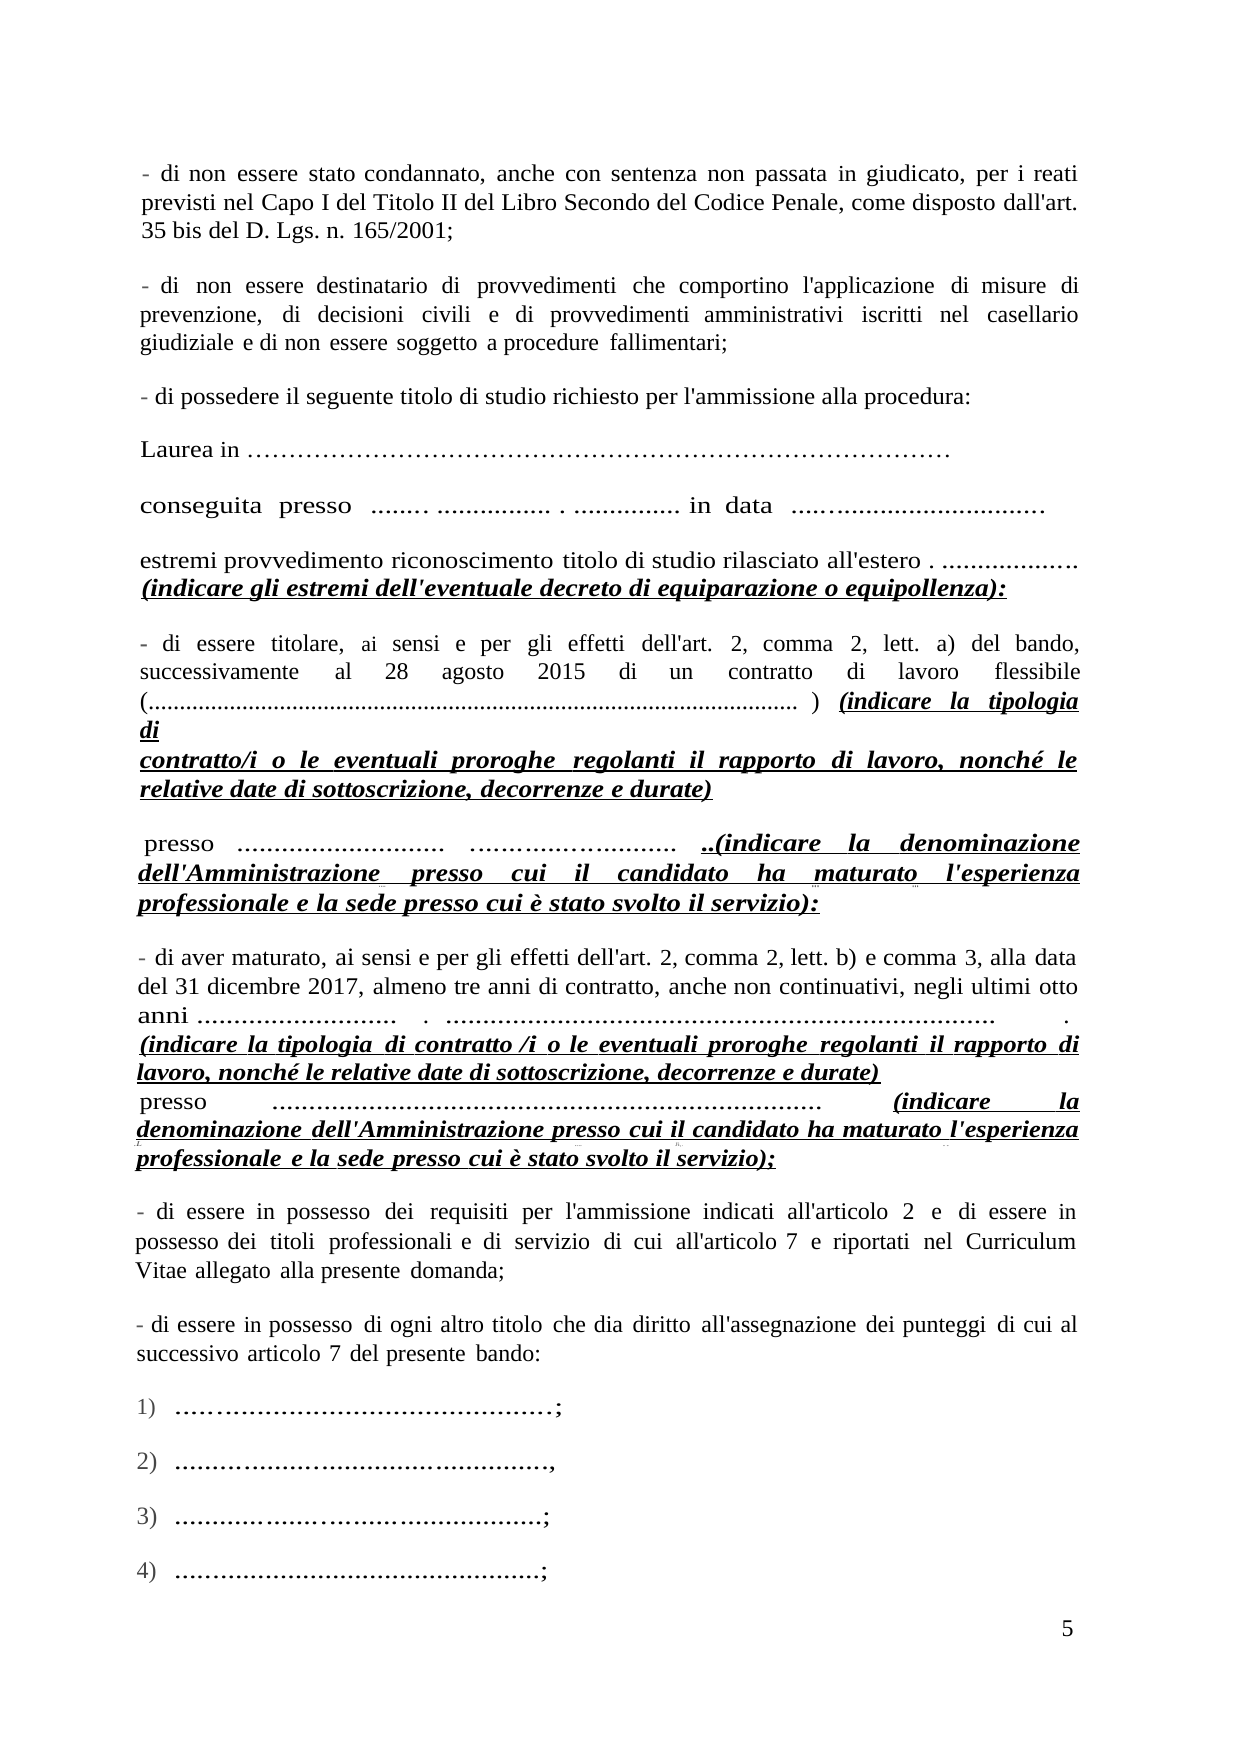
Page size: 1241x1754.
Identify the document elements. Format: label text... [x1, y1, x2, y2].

subtitle ................................................., [136, 1446, 591, 1475]
list di non essere destinatario di provvedimenti che comportino l'applicazione di misure di prevenzione, di decisioni civili e di provvedimenti amministrativi iscritti nel casellario giudiziale e di non essere soggetto a procedure fallimentari; [139, 271, 1079, 356]
list di essere titolare, ai sensi e per gli effetti dell'art. 2, comma 2, lett. a) del bando, successivamente al 28 agosto 2015 di un contratto di lavoro flessibile (........................................................................................................ ) (indicare la tipologia di [139, 629, 1081, 744]
text conseguita presso ........ ................ . ............... in data ................................... [139, 491, 1083, 518]
list di non essere stato condannato, anche con sentenza non passata in giudicato, per i reati previsti nel Capo I del Titolo II del Libro Secondo del Codice Penale, come disposto dall'art. 35 bis del D. Lgs. n. 165/2001; [141, 159, 1079, 244]
list di possedere il seguente titolo di studio richiesto per l'ammissione alla procedura: [139, 382, 1083, 410]
text presso .......................................................................... (indicare la denominazione dell'Amministrazione presso cui il candidato ha maturato l'esperienza professionale e la sede presso cui è stato svolto il servizio); [136, 1087, 1079, 1139]
text presso .......................................................................... (indicare la denominazione dell'Amministrazione presso cui il candidato ha maturato l'esperienza professionale e la sede presso cui è stato svolto il servizio); [136, 1140, 1079, 1171]
text presso ............................ ........................... ..(indicare la denominazione dell'Amministrazione presso cui il candidato ha maturato l'esperienza professionale e la sede presso cui è stato svolto il servizio): [138, 884, 1080, 917]
list di essere in possesso dei requisiti per l'ammissione indicati all'articolo 2 e di essere in possesso dei titoli professionali e di servizio di cui all'articolo 7 e riportati nel Curriculum Vitae allegato alla presente domanda; [135, 1197, 1077, 1284]
subtitle (indicare gli estremi dell'eventuale decreto di equiparazione o equipollenza): [141, 573, 1083, 602]
text estremi provvedimento riconoscimento titolo di studio rilasciato all'estero . ................... [139, 546, 1083, 573]
list .................................................; [136, 1556, 597, 1583]
list di aver maturato, ai sensi e per gli effetti dell'art. 2, comma 2, lett. b) e comma 3, alla data del 31 dicembre 2017, almeno tre anni di contratto, anche non continuativi, negli ultimi otto anni ........................... . .......................................................................... . [137, 942, 1078, 1028]
subtitle contratto/i o le eventuali proroghe regolanti il rapporto di lavoro, nonché le relative date di sottoscrizione, decorrenze e durate) [139, 746, 1078, 803]
text (indicare la tipologia di contratto /i o le eventuali proroghe regolanti il rapporto di lavoro, nonché le relative date di sottoscrizione, decorrenze e durate) [136, 1030, 1079, 1086]
list ...............................................; [136, 1393, 586, 1419]
text presso ............................ ........................... ..(indicare la denominazione dell'Amministrazione presso cui il candidato ha maturato l'esperienza professionale e la sede presso cui è stato svolto il servizio): [138, 828, 1080, 883]
list di essere in possesso di ogni altro titolo che dia diritto all'assegnazione dei punteggi di cui al successivo articolo 7 del presente bando: [136, 1310, 1078, 1367]
text Laurea in ………………………………………………………………………… [140, 435, 1083, 463]
list ................................................; [136, 1501, 597, 1529]
